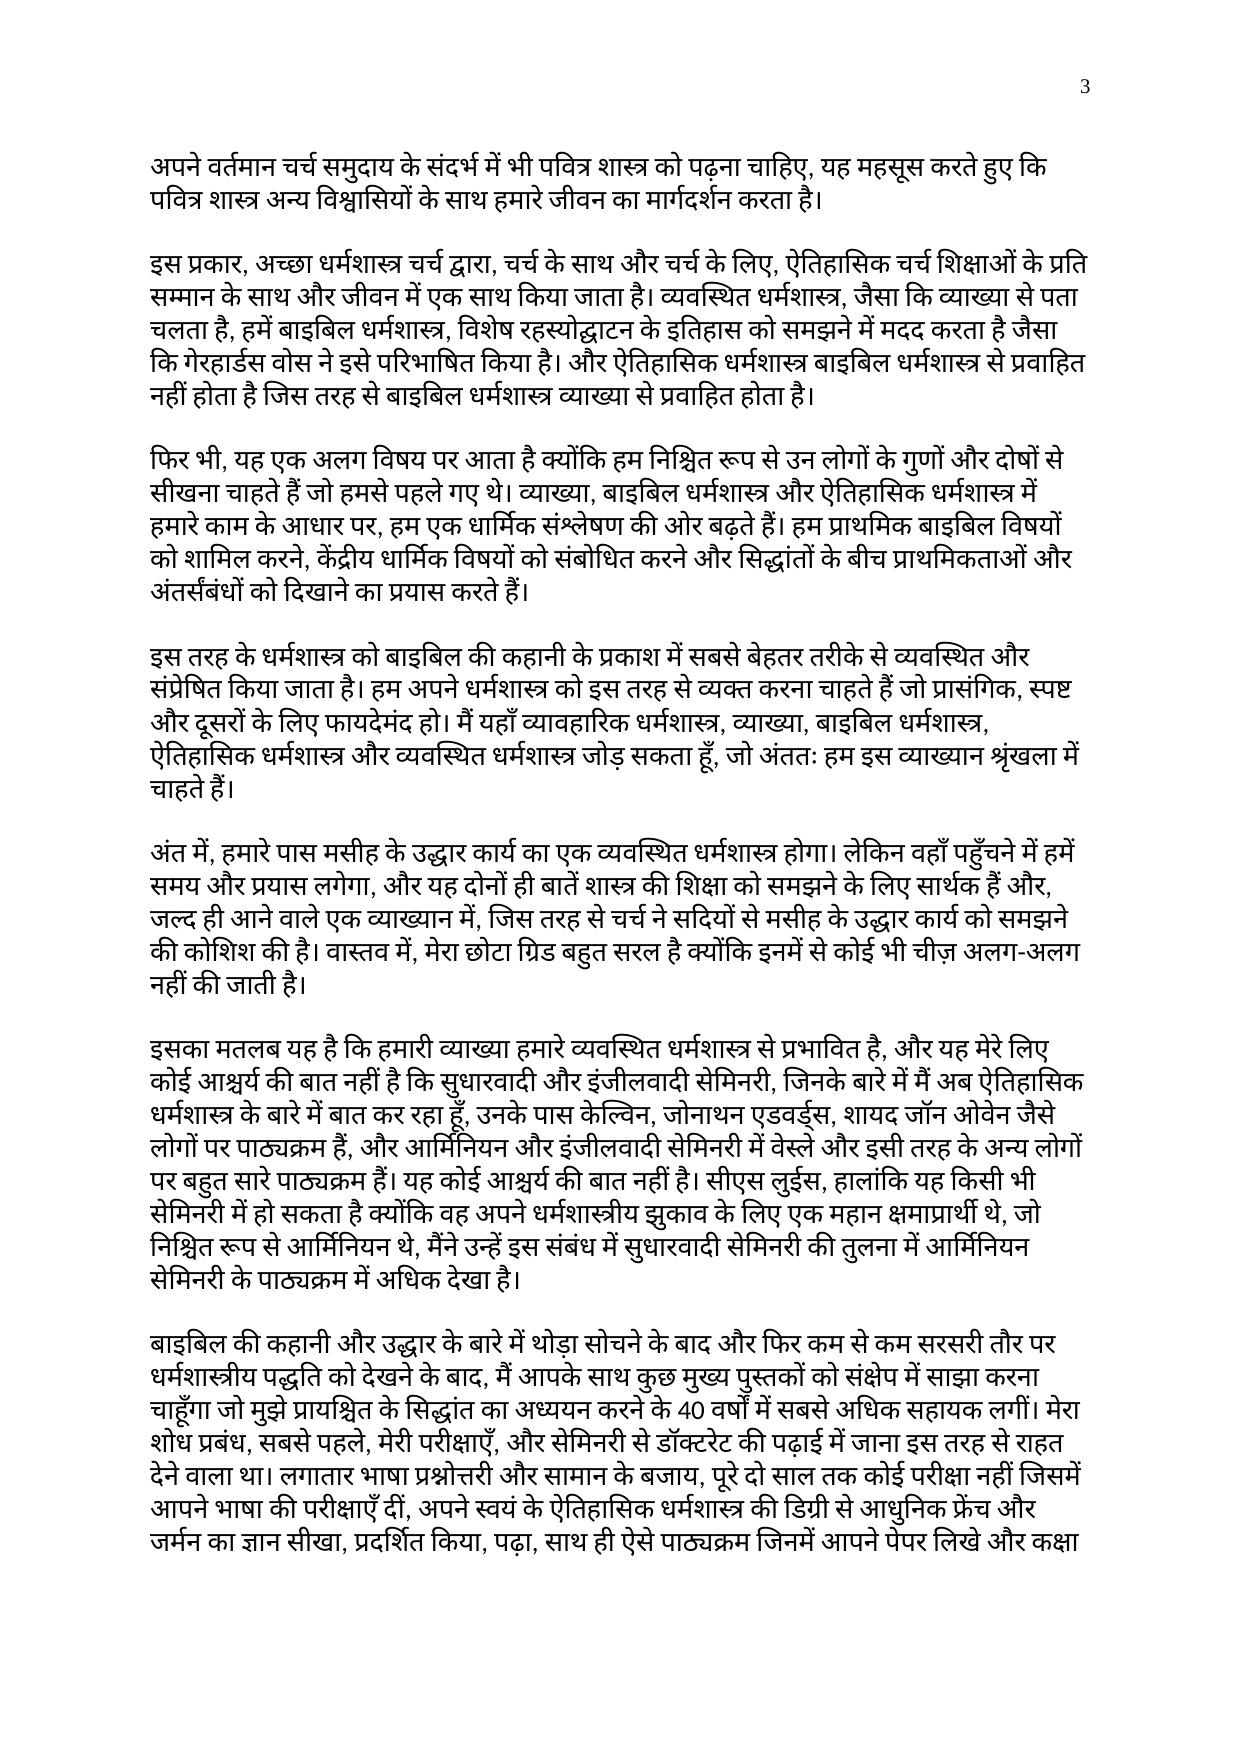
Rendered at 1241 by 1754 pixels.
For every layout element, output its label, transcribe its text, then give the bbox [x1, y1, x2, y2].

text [150, 1327, 1090, 1559]
text इस तरह के धर्मशास्त्र को बाइबिल की कहानी के प्रकाश में सबसे बेहतर तरीके से व्यवस्थित और संप्रेषित किया जाता है। हम अपने धर्मशास्त्र को इस तरह से व्यक्त करना चाहते हैं जो प्रासंगिक, स्पष्ट और दूसरों के लिए फायदेमंद हो। मैं यहाँ व्यावहारिक धर्मशास्त्र, व्याख्या, बाइबिल धर्मशास्त्र, ऐतिहासिक धर्मशास्त्र और व्यवस्थित धर्मशास्त्र जोड़ सकता हूँ, जो अंततः हम इस व्याख्यान श्रृंखला में चाहते हैं। [150, 640, 1090, 805]
text इसका मतलब यह है कि हमारी व्याख्या हमारे व्यवस्थित धर्मशास्त्र से प्रभावित है, और यह मेरे लिए कोई आश्चर्य की बात नहीं है कि सुधारवादी और इंजीलवादी सेमिनरी, जिनके बारे में मैं अब ऐतिहासिक धर्मशास्त्र के बारे में बात कर रहा हूँ, उनके पास केल्विन, जोनाथन एडवर्ड्स, शायद जॉन ओवेन जैसे लोगों पर पाठ्यक्रम हैं, और आर्मिनियन और इंजीलवादी सेमिनरी में वेस्ले और इसी तरह के अन्य लोगों पर बहुत सारे पाठ्यक्रम हैं। यह कोई आश्चर्य की बात नहीं है। सीएस लुईस, हालांकि यह किसी भी सेमिनरी में हो सकता है क्योंकि वह अपने धर्मशास्त्रीय झुकाव के लिए एक महान क्षमाप्रार्थी थे, जो निश्चित रूप से आर्मिनियन थे, मैंने उन्हें इस संबंध में सुधारवादी सेमिनरी की तुलना में आर्मिनियन सेमिनरी के पाठ्यक्रम में अधिक देखा है। [150, 1032, 1090, 1296]
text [150, 150, 1090, 216]
text फिर भी, यह एक अलग विषय पर आता है क्योंकि हम निश्चित रूप से उन लोगों के गुणों और दोषों से सीखना चाहते हैं जो हमसे पहले गए थे। व्याख्या, बाइबिल धर्मशास्त्र और ऐतिहासिक धर्मशास्त्र में हमारे काम के आधार पर, हम एक धार्मिक संश्लेषण की ओर बढ़ते हैं। हम प्राथमिक बाइबिल विषयों को शामिल करने, केंद्रीय धार्मिक विषयों को संबोधित करने और सिद्धांतों के बीच प्राथमिकताओं और अंतर्संबंधों को दिखाने का प्रयास करते हैं। [150, 443, 1090, 608]
text इस प्रकार, अच्छा धर्मशास्त्र चर्च द्वारा, चर्च के साथ और चर्च के लिए, ऐतिहासिक चर्च शिक्षाओं के प्रति सम्मान के साथ और जीवन में एक साथ किया जाता है। व्यवस्थित धर्मशास्त्र, जैसा कि व्याख्या से पता चलता है, हमें बाइबिल धर्मशास्त्र, विशेष रहस्योद्घाटन के इतिहास को समझने में मदद करता है जैसा कि गेरहार्डस वोस ने इसे परिभाषित किया है। और ऐतिहासिक धर्मशास्त्र बाइबिल धर्मशास्त्र से प्रवाहित नहीं होता है जिस तरह से बाइबिल धर्मशास्त्र व्याख्या से प्रवाहित होता है। [150, 247, 1090, 412]
text अंत में, हमारे पास मसीह के उद्धार कार्य का एक व्यवस्थित धर्मशास्त्र होगा। लेकिन वहाँ पहुँचने में हमें समय और प्रयास लगेगा, और यह दोनों ही बातें शास्त्र की शिक्षा को समझने के लिए सार्थक हैं और, जल्द ही आने वाले एक व्याख्यान में, जिस तरह से चर्च ने सदियों से मसीह के उद्धार कार्य को समझने की कोशिश की है। वास्तव में, मेरा छोटा ग्रिड बहुत सरल है क्योंकि इनमें से कोई भी चीज़ अलग-अलग नहीं की जाती है। [150, 836, 1090, 1001]
